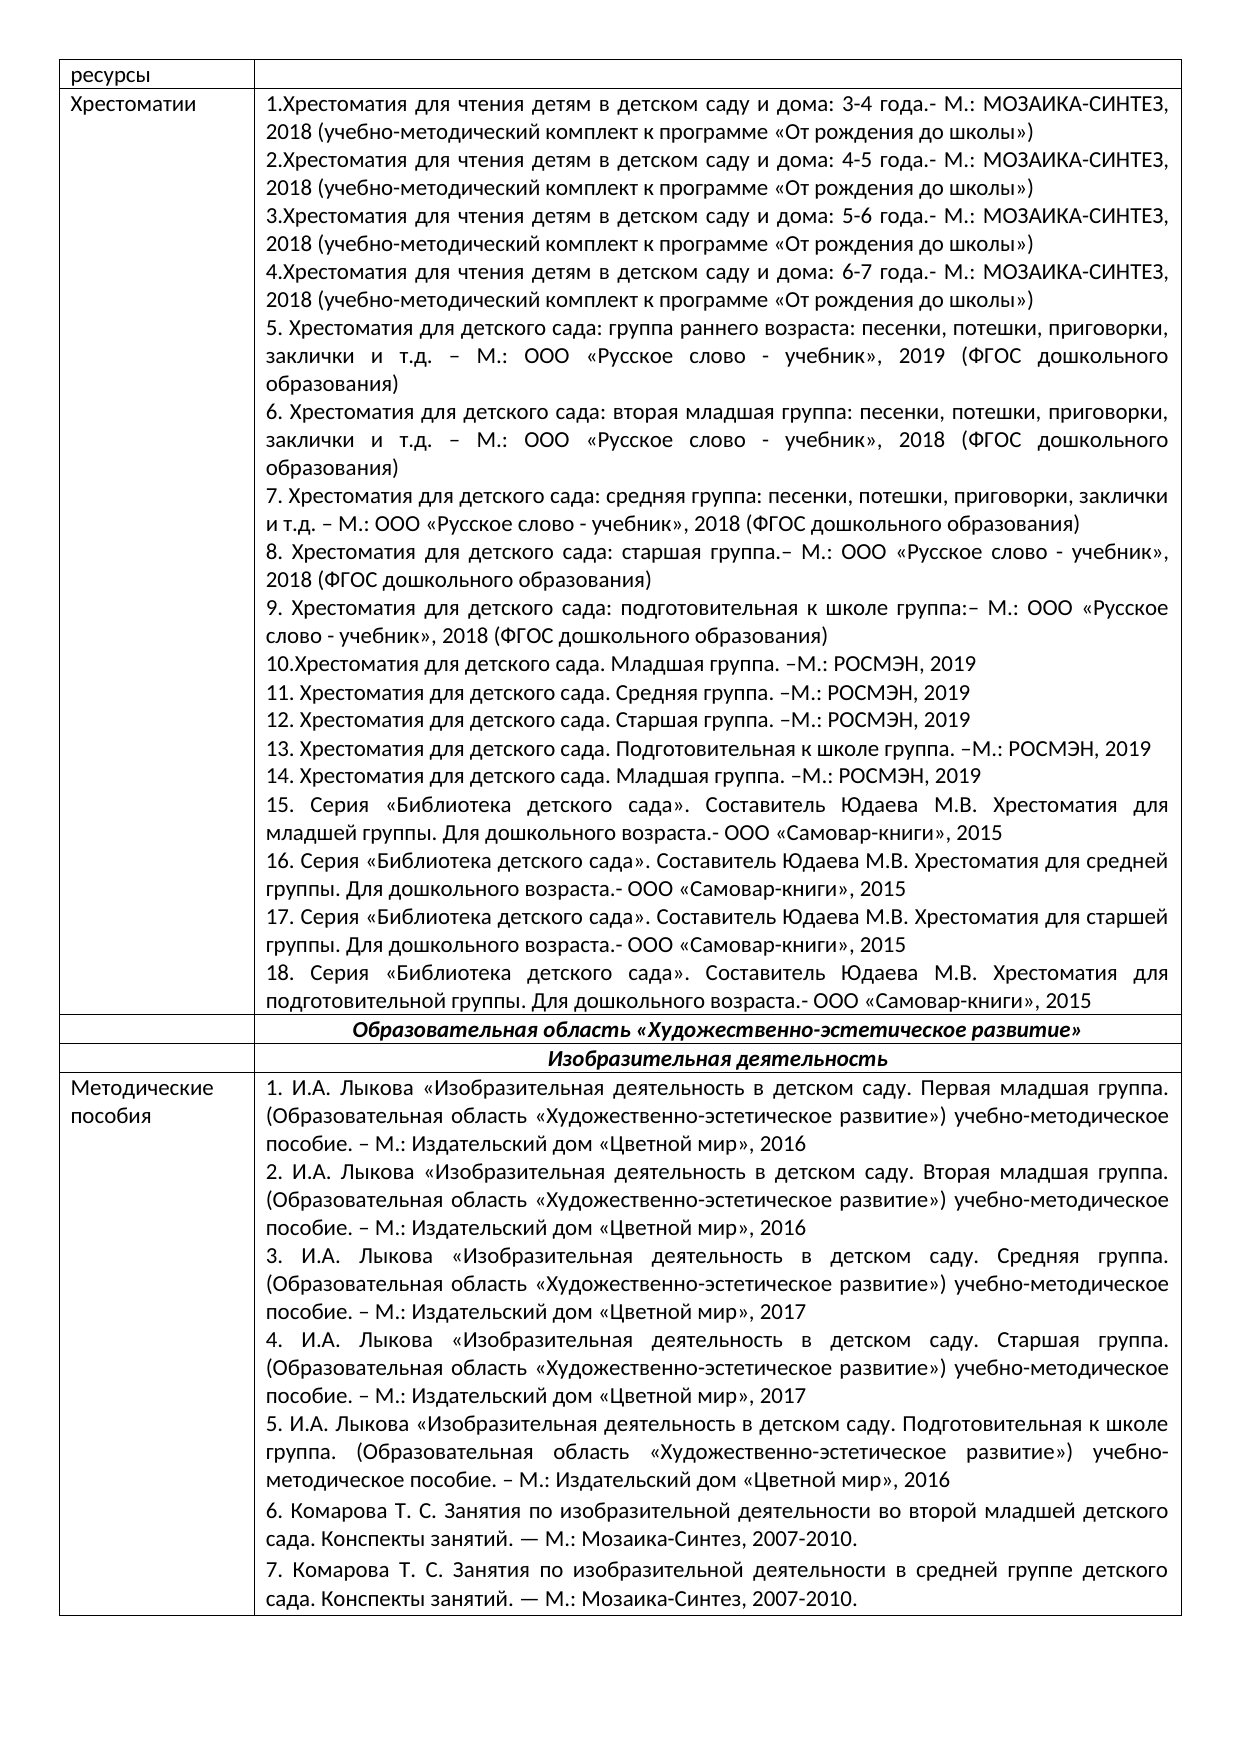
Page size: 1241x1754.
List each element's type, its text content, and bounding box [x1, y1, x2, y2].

table_cell [60, 1015, 254, 1043]
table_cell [60, 60, 254, 88]
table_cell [255, 1073, 1181, 1615]
table_cell 1.Хрестоматия для чтения детям в детском саду и дома: 3-4 года.- М.: МОЗАИКА-СИНТЕЗ, 2018 (учебно-методический комплект к программе «От рождения до школы») 2.Хрестоматия для чтения детям в детском саду и дома: 4-5 года.- М.: МОЗАИКА-СИНТЕЗ, 2018 (учебно-методический комплект к программе «От рождения до школы») 3.Хрестоматия для чтения детям в детском саду и дома: 5-6 года.- М.: МОЗАИКА-СИНТЕЗ, 2018 (учебно-методический комплект к программе «От рождения до школы») 4.Хрестоматия для чтения детям в детском саду и дома: 6-7 года.- М.: МОЗАИКА-СИНТЕЗ, 2018 (учебно-методический комплект к программе «От рождения до школы») 5. Хрестоматия для детского сада: группа раннего возраста: песенки, потешки, приговорки, заклички и т.д. – М.: ООО «Русское слово - учебник», 2019 (ФГОС дошкольного образования) 6. Хрестоматия для детского сада: вторая младшая группа: песенки, потешки, приговорки, заклички и т.д. – М.: ООО «Русское слово - учебник», 2018 (ФГОС дошкольного образования) 7. Хрестоматия для детского сада: средняя группа: песенки, потешки, приговорки, заклички и т.д. – М.: ООО «Русское слово - учебник», 2018 (ФГОС дошкольного образования) 8. Хрестоматия для детского сада: старшая группа.– М.: ООО «Русское слово - учебник», 2018 (ФГОС дошкольного образования) 9. Хрестоматия для детского сада: подготовительная к школе группа:– М.: ООО «Русское слово - учебник», 2018 (ФГОС дошкольного образования) 10.Хрестоматия для детского сада. Младшая группа. –М.: РОСМЭН, 2019 11. Хрестоматия для детского сада. Средняя группа. –М.: РОСМЭН, 2019 12. Хрестоматия для детского сада. Старшая группа. –М.: РОСМЭН, 2019 13. Хрестоматия для детского сада. Подготовительная к школе группа. –М.: РОСМЭН, 2019 14. Хрестоматия для детского сада. Младшая группа. –М.: РОСМЭН, 2019 15. Серия «Библиотека детского сада». Составитель Юдаева М.В. Хрестоматия для младшей группы. Для дошкольного возраста.- ООО «Самовар-книги», 2015 16. Серия «Библиотека детского сада». Составитель Юдаева М.В. Хрестоматия для средней группы. Для дошкольного возраста.- ООО «Самовар-книги», 2015 17. Серия «Библиотека детского сада». Составитель Юдаева М.В. Хрестоматия для старшей группы. Для дошкольного возраста.- ООО «Самовар-книги», 2015 18. Серия «Библиотека детского сада». Составитель Юдаева М.В. Хрестоматия для подготовительной группы. Для дошкольного возраста.- ООО «Самовар-книги», 2015 [255, 89, 1181, 1014]
table_cell [60, 1044, 254, 1072]
table_cell Хрестоматии [60, 89, 254, 1014]
table_cell [255, 60, 1181, 88]
table_cell Образовательная область «Художественно-эстетическое развитие» [255, 1015, 1181, 1043]
table_cell Изобразительная деятельность [255, 1044, 1181, 1072]
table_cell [60, 1073, 254, 1615]
